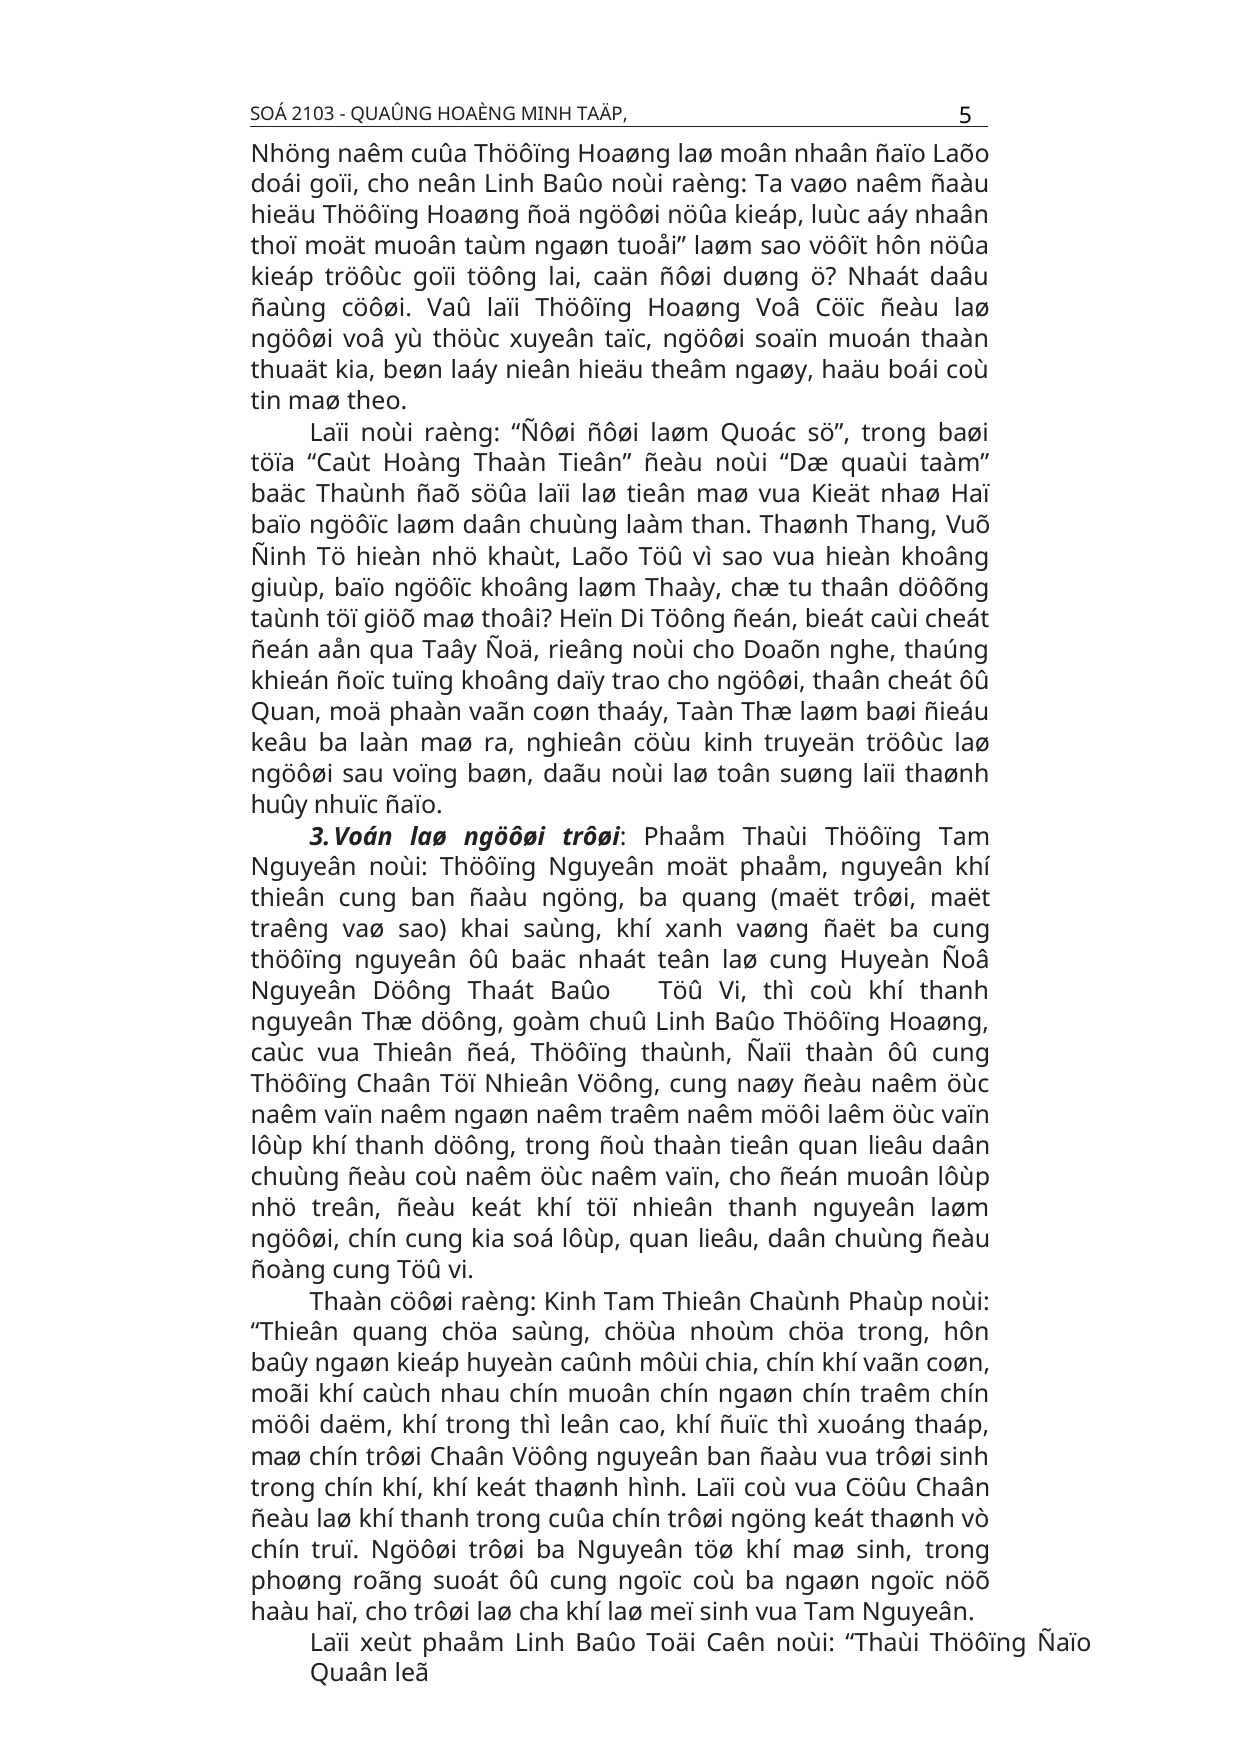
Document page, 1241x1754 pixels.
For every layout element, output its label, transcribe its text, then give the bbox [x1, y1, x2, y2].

text Laïi xeùt phaåm Linh Baûo Toäi Caên noùi: “Thaùi Thöôïng Ñaïo Quaân leã [309, 1627, 1092, 1687]
text Thaàn cöôøi raèng: Kinh Tam Thieân Chaùnh Phaùp noùi: “Thieân quang chöa saùng, chöùa nhoùm chöa trong, hôn baûy ngaøn kieáp huyeàn caûnh môùi chia, chín khí vaãn coøn, moãi khí caùch nhau chín muoân chín ngaøn chín traêm chín möôi daëm, khí trong thì leân cao, khí ñuïc thì xuoáng thaáp, maø chín trôøi Chaân Vöông nguyeân ban ñaàu vua trôøi sinh trong chín khí, khí keát thaønh hình. Laïi coù vua Cöûu Chaân ñeàu laø khí thanh trong cuûa chín trôøi ngöng keát thaønh vò chín truï. Ngöôøi trôøi ba Nguyeân töø khí maø sinh, trong phoøng roãng suoát ôû cung ngoïc coù ba ngaøn ngoïc nöõ haàu haï, cho trôøi laø cha khí laø meï sinh vua Tam Nguyeân. [250, 1286, 990, 1627]
text Laïi noùi raèng: “Ñôøi ñôøi laøm Quoác sö”, trong baøi töïa “Caùt Hoàng Thaàn Tieân” ñeàu noùi “Dæ quaùi taàm” baäc Thaùnh ñaõ söûa laïi laø tieân maø vua Kieät nhaø Haï baïo ngöôïc laøm daân chuùng laàm than. Thaønh Thang, Vuõ Ñinh Tö hieàn nhö khaùt, Laõo Töû vì sao vua hieàn khoâng giuùp, baïo ngöôïc khoâng laøm Thaày, chæ tu thaân döôõng taùnh töï giöõ maø thoâi? Heïn Di Töông ñeán, bieát caùi cheát ñeán aån qua Taây Ñoä, rieâng noùi cho Doaõn nghe, thaúng khieán ñoïc tuïng khoâng daïy trao cho ngöôøi, thaân cheát ôû Quan, moä phaàn vaãn coøn thaáy, Taàn Thæ laøm baøi ñieáu keâu ba laàn maø ra, nghieân cöùu kinh truyeän tröôùc laø ngöôøi sau voïng baøn, daãu noùi laø toân suøng laïi thaønh huûy nhuïc ñaïo. [250, 417, 990, 821]
text Nhöng naêm cuûa Thöôïng Hoaøng laø moân nhaân ñaïo Laõo doái goïi, cho neân Linh Baûo noùi raèng: Ta vaøo naêm ñaàu hieäu Thöôïng Hoaøng ñoä ngöôøi nöûa kieáp, luùc aáy nhaân thoï moät muoân taùm ngaøn tuoåi” laøm sao vöôït hôn nöûa kieáp tröôùc goïi töông lai, caän ñôøi duøng ö? Nhaát daâu ñaùng cöôøi. Vaû laïi Thöôïng Hoaøng Voâ Cöïc ñeàu laø ngöôøi voâ yù thöùc xuyeân taïc, ngöôøi soaïn muoán thaàn thuaät kia, beøn laáy nieân hieäu theâm ngaøy, haäu boái coù tin maø theo. [250, 138, 990, 417]
list Voán laø ngöôøi trôøi: Phaåm Thaùi Thöôïng Tam Nguyeân noùi: Thöôïng Nguyeân moät phaåm, nguyeân khí thieân cung ban ñaàu ngöng, ba quang (maët trôøi, maët traêng vaø sao) khai saùng, khí xanh vaøng ñaët ba cung thöôïng nguyeân ôû baäc nhaát teân laø cung Huyeàn Ñoâ Nguyeân Döông Thaát Baûo Töû Vi, thì coù khí thanh nguyeân Thæ döông, goàm chuû Linh Baûo Thöôïng Hoaøng, caùc vua Thieân ñeá, Thöôïng thaùnh, Ñaïi thaàn ôû cung Thöôïng Chaân Töï Nhieân Vöông, cung naøy ñeàu naêm öùc naêm vaïn naêm ngaøn naêm traêm naêm möôi laêm öùc vaïn lôùp khí thanh döông, trong ñoù thaàn tieân quan lieâu daân chuùng ñeàu coù naêm öùc naêm vaïn, cho ñeán muoân lôùp nhö treân, ñeàu keát khí töï nhieân thanh nguyeân laøm ngöôøi, chín cung kia soá lôùp, quan lieâu, daân chuùng ñeàu ñoàng cung Töû vi. [250, 821, 990, 1286]
